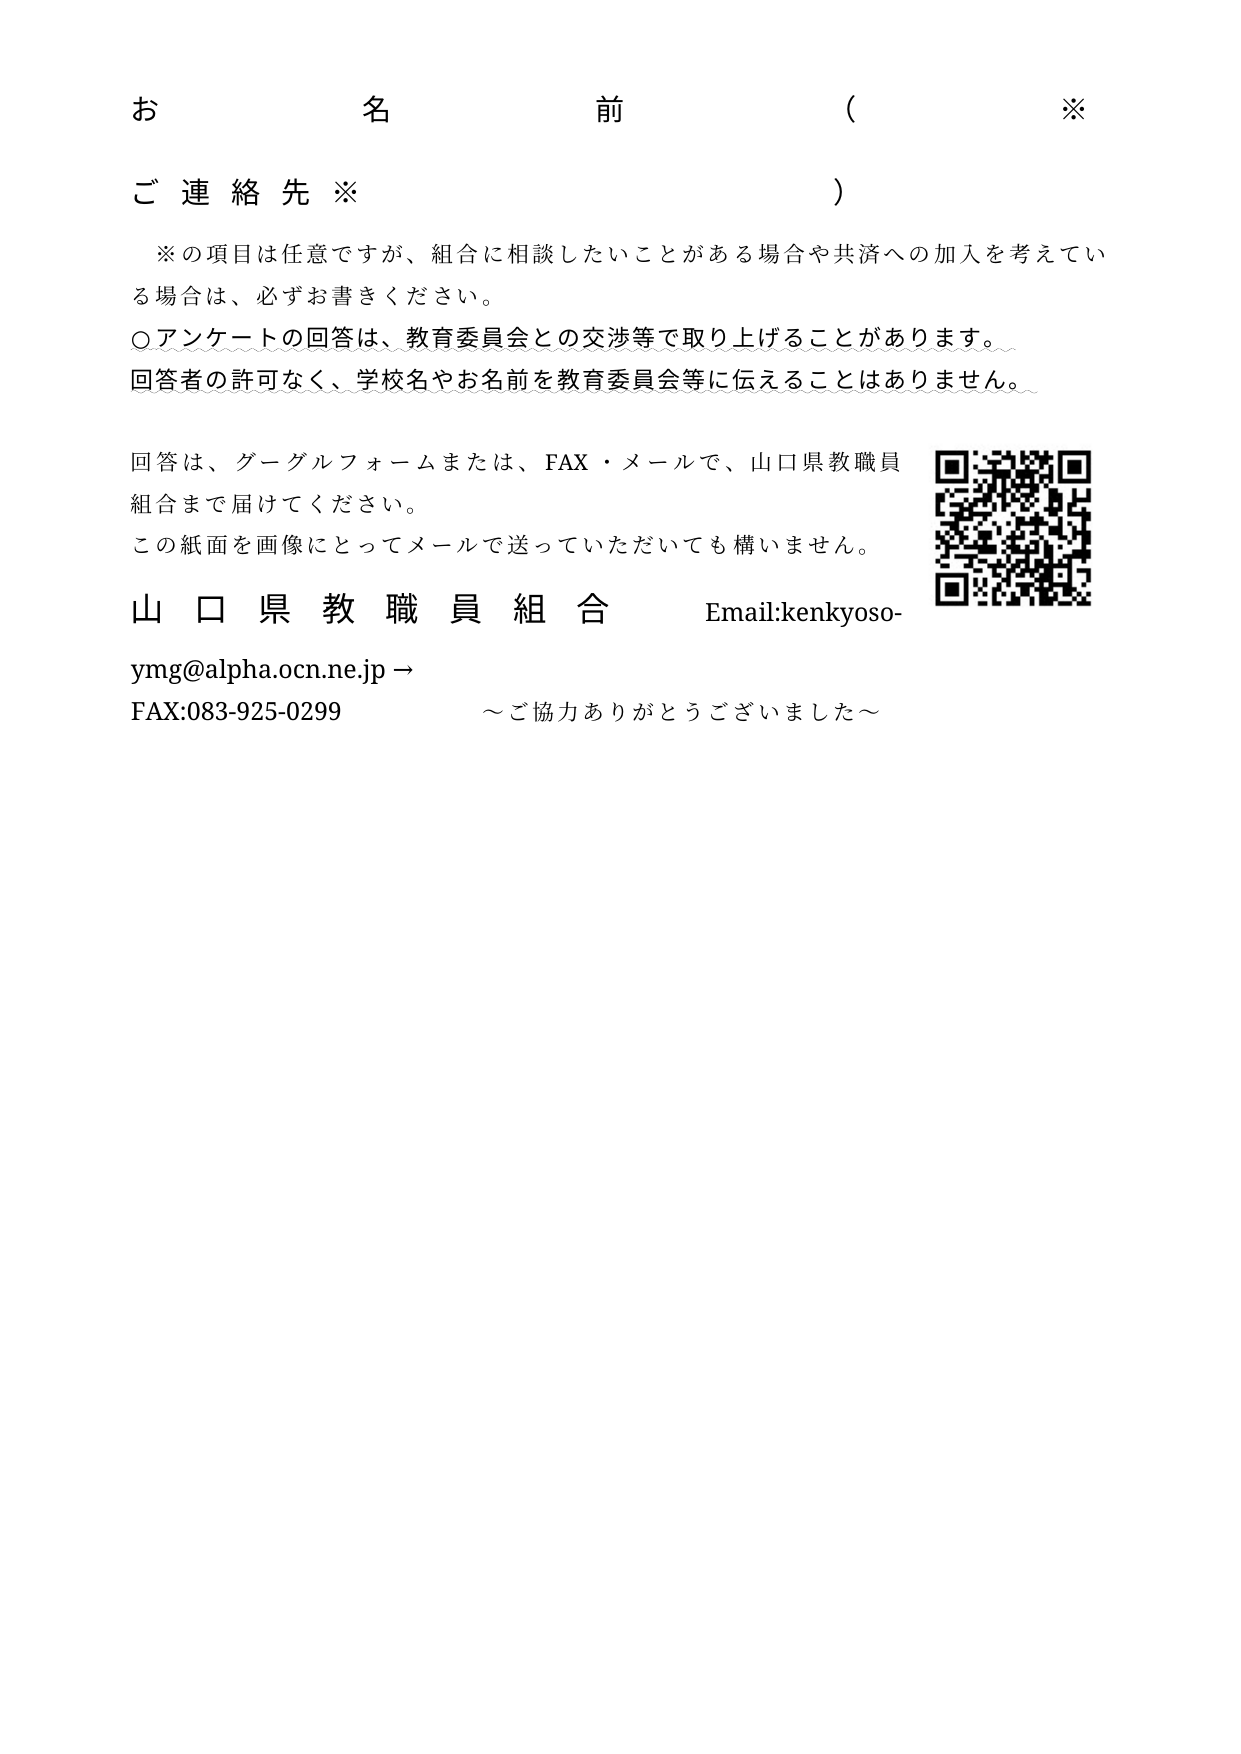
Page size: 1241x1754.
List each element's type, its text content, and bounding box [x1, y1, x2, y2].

text お名前（※ ご連絡先※ ） [131, 66, 1109, 233]
text 山口県教職員組合 Email:kenkyoso-ymg@alpha.ocn.ne.jp → [131, 565, 1109, 690]
text この紙面を画像にとってメールで送っていただいても構いません。 [131, 524, 917, 565]
text 回答者の許可なく、学校名やお名前を教育委員会等に伝えることはありません。 [131, 357, 1109, 399]
picture [917, 432, 1110, 625]
text FAX:083-925-0299 ～ご協力ありがとうございました～ [131, 690, 1109, 731]
text ※の項目は任意ですが、組合に相談したいことがある場合や共済への加入を考えている場合は、必ずお書きください。 [131, 233, 1109, 316]
text 回答は、グーグルフォームまたは、FAX・メールで、山口県教職員組合まで届けてください。 [131, 441, 917, 524]
text ○アンケートの回答は、教育委員会との交渉等で取り上げることがあります。 [131, 316, 1109, 357]
